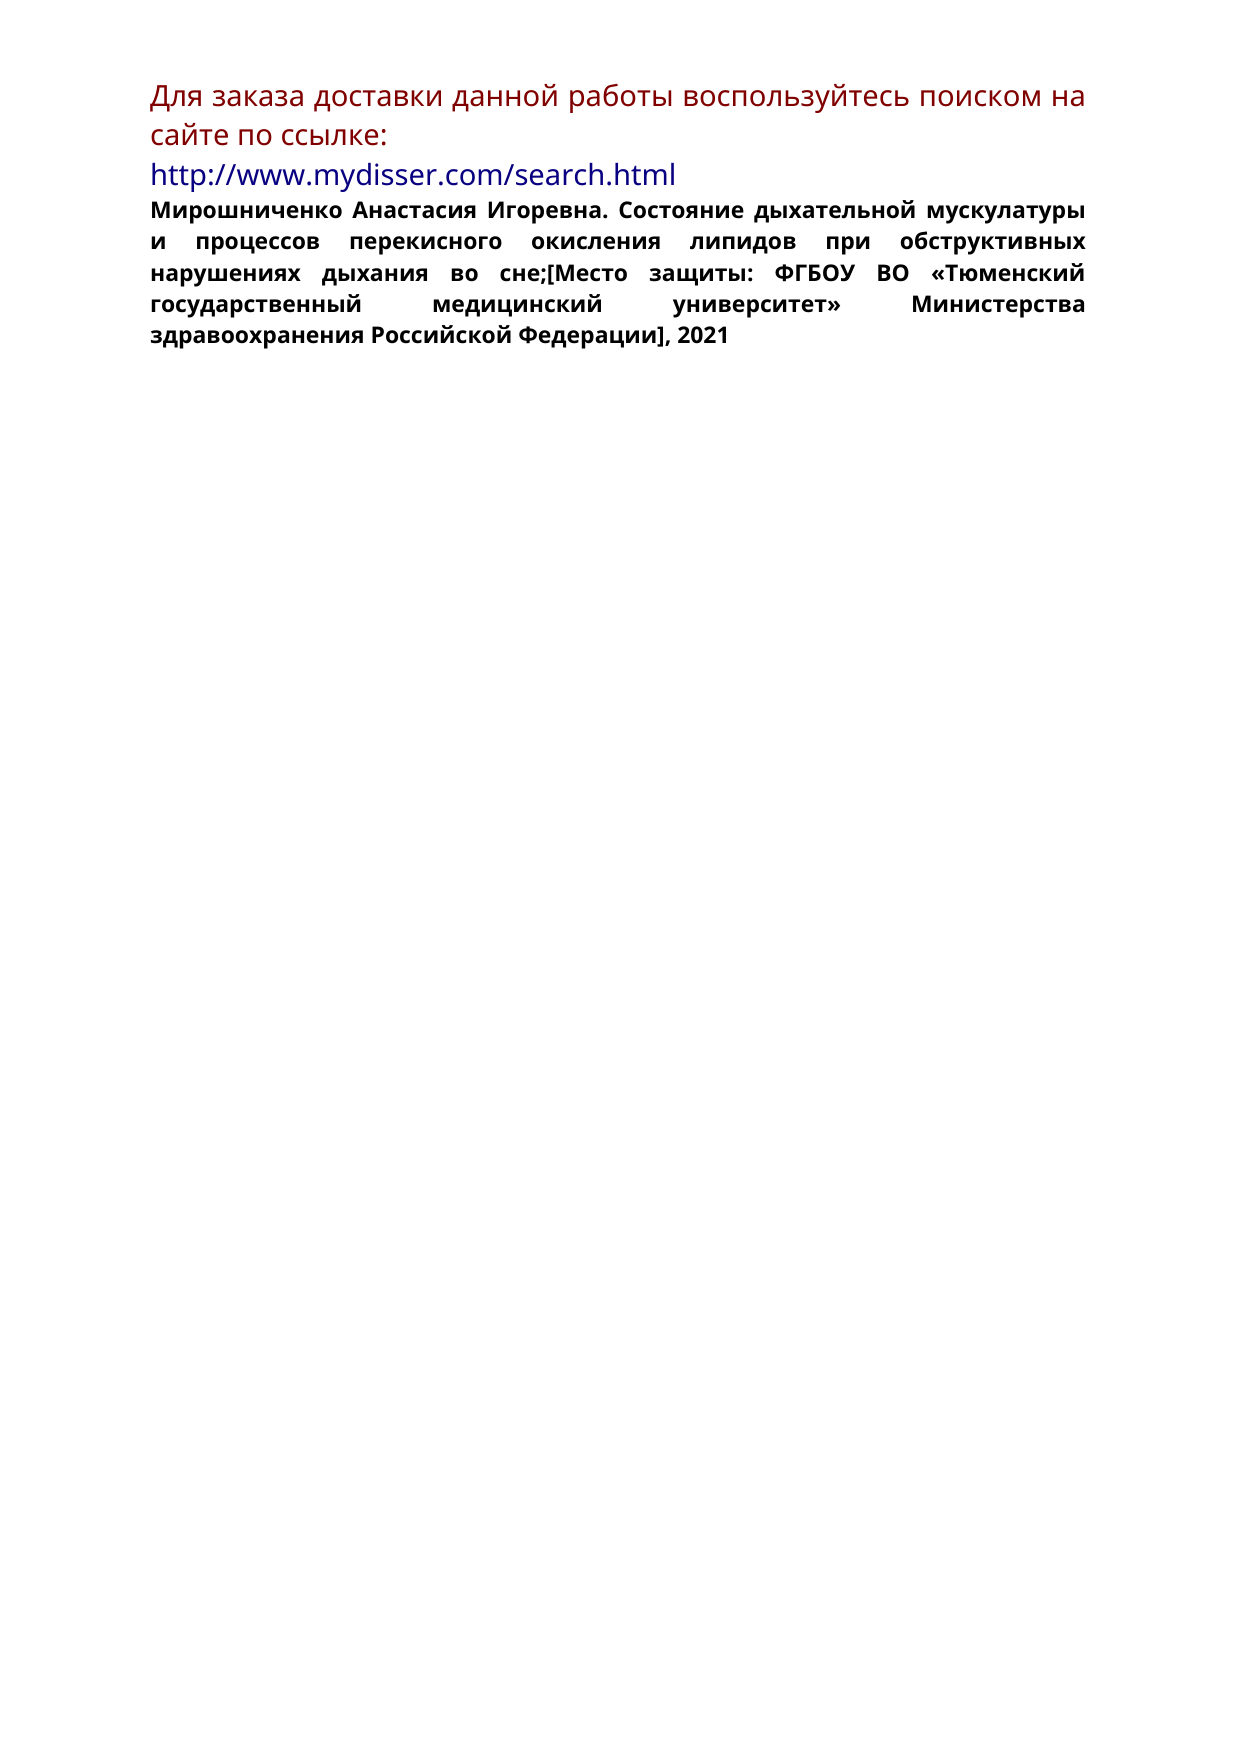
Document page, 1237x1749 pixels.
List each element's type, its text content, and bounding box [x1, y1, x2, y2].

text Мирошниченко Анастасия Игоревна. Состояние дыхательной мускулатуры и процессов перекисного окисления липидов при обструктивных нарушениях дыхания во сне;[Место защиты: ФГБОУ ВО «Тюменский государственный медицинский университет» Министерства здравоохранения Российской Федерации], 2021 [150, 194, 1086, 350]
